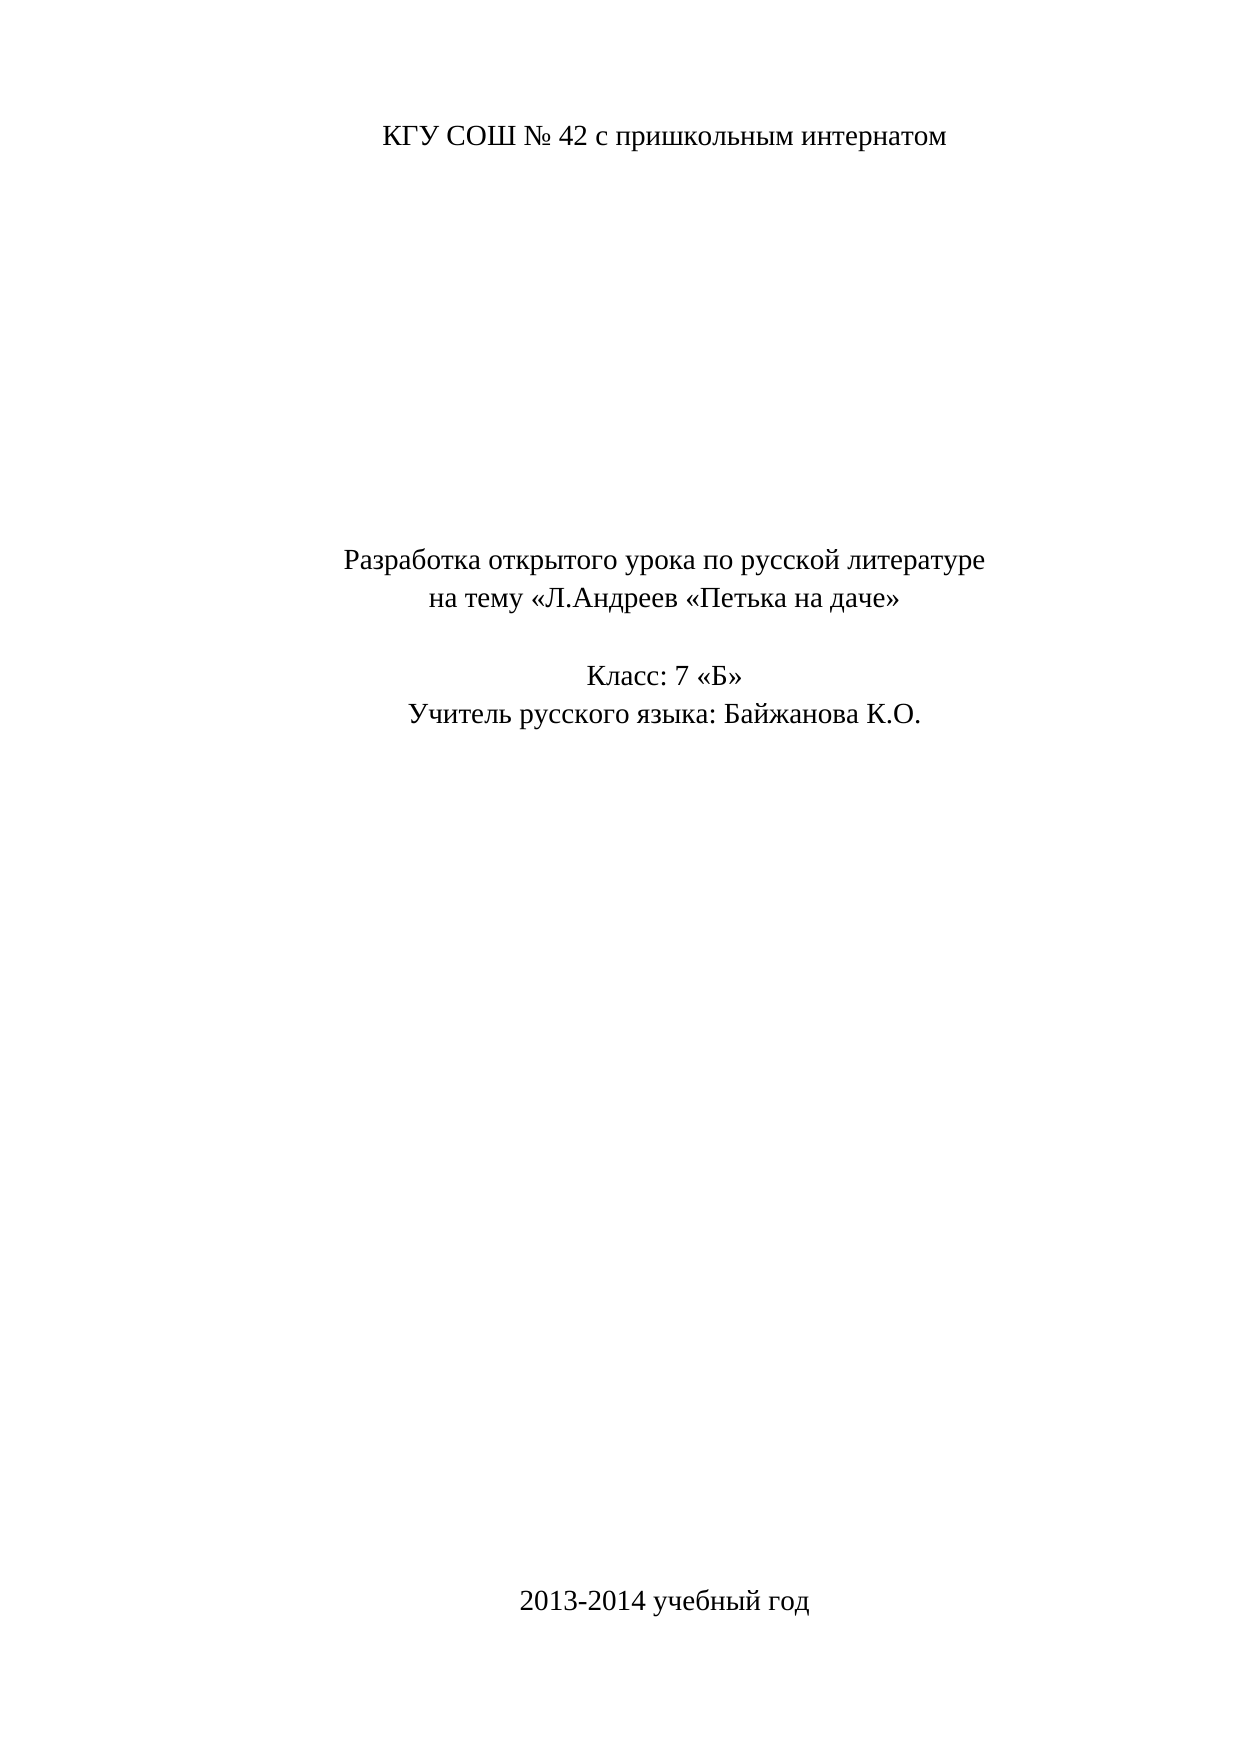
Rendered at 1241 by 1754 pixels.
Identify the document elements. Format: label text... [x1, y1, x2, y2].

text 2013-2014 учебный год [177, 1583, 1152, 1616]
text Разработка открытого урока по русской литературе [177, 542, 1152, 576]
text на тему «Л.Андреев «Петька на даче» [177, 581, 1152, 614]
text Класс: 7 «Б» [177, 658, 1152, 691]
text Учитель русского языка: Байжанова К.О. [177, 696, 1152, 730]
text КГУ СОШ № 42 с пришкольным интернатом [177, 118, 1152, 152]
